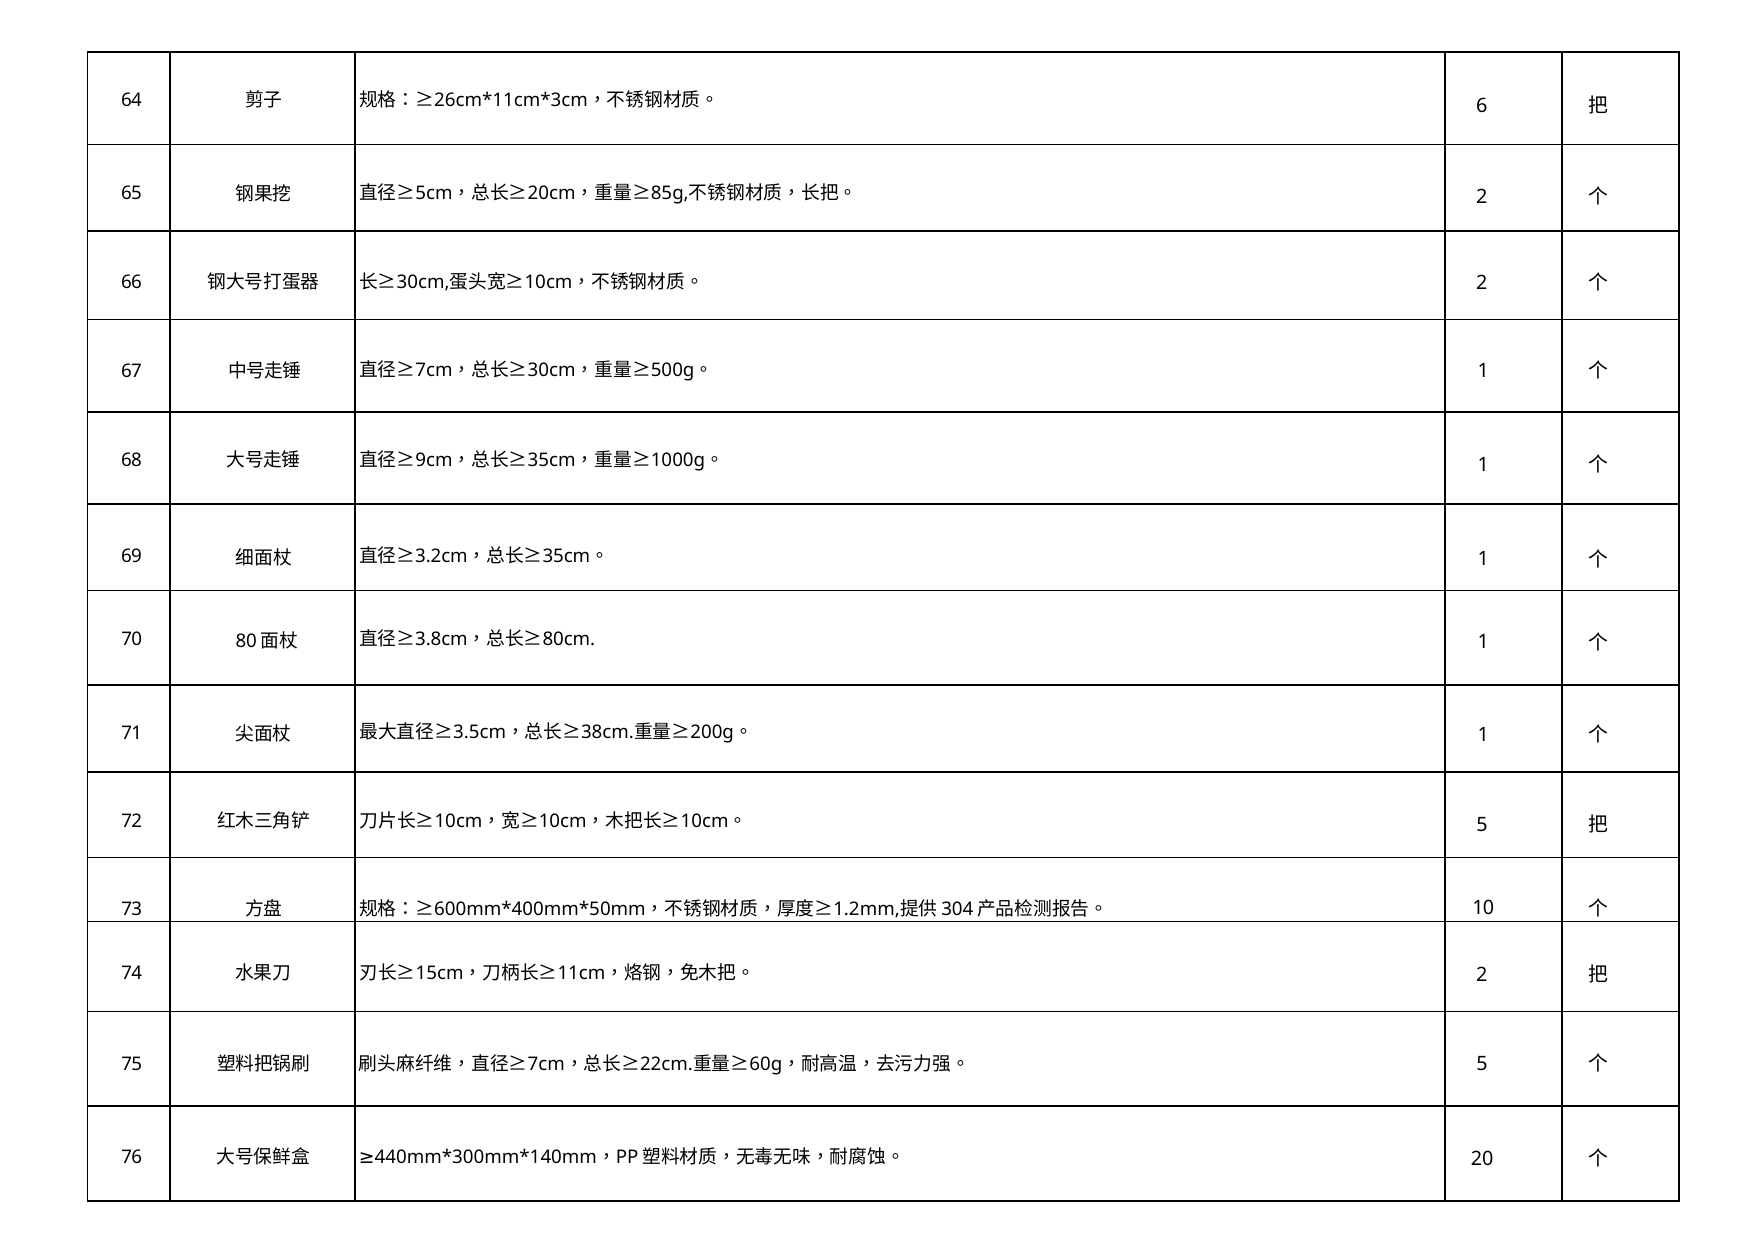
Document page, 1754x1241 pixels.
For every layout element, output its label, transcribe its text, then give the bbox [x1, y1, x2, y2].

table_cell 刷头麻纤维，直径≥7cm，总长≥22cm.重量≥60g，耐高温，去污力强。 [356, 1012, 1444, 1105]
table_cell 最大直径≥3.5cm，总长≥38cm.重量≥200g。 [356, 686, 1444, 771]
table_cell 个 [1563, 1012, 1678, 1105]
table_cell 刃长≥15cm，刀柄长≥11cm，烙钢，免木把。 [356, 922, 1444, 1011]
table_cell 个 [1563, 413, 1678, 503]
table_cell 10 [1446, 858, 1561, 921]
table_cell 75 [88, 1012, 169, 1105]
table_cell 水果刀 [171, 922, 354, 1011]
table_cell 刀片长≥10cm，宽≥10cm，木把长≥10cm。 [356, 773, 1444, 856]
table_cell 规格：≥26cm*11cm*3cm，不锈钢材质。 [356, 53, 1444, 143]
table_cell 中号走锤 [171, 320, 354, 411]
table_cell 69 [88, 505, 169, 590]
table_cell 直径≥7cm，总长≥30cm，重量≥500g。 [356, 320, 1444, 411]
table_cell 1 [1446, 591, 1561, 684]
table_cell 67 [88, 320, 169, 411]
table_cell 细面杖 [171, 505, 354, 590]
table_cell 大号走锤 [171, 413, 354, 503]
table_cell 直径≥3.2cm，总长≥35cm。 [356, 505, 1444, 590]
table_cell 个 [1563, 858, 1678, 921]
table_cell 2 [1446, 232, 1561, 319]
table_cell 2 [1446, 922, 1561, 1011]
table_cell 直径≥5cm，总长≥20cm，重量≥85g,不锈钢材质，长把。 [356, 145, 1444, 230]
table_cell 72 [88, 773, 169, 856]
table_cell 把 [1563, 53, 1678, 143]
table_cell 长≥30cm,蛋头宽≥10cm，不锈钢材质。 [356, 232, 1444, 319]
table_cell 个 [1563, 1107, 1678, 1200]
table_cell 76 [88, 1107, 169, 1200]
table_cell 1 [1446, 505, 1561, 590]
table_cell 1 [1446, 686, 1561, 771]
table_cell 68 [88, 413, 169, 503]
table_cell 1 [1446, 413, 1561, 503]
table_cell 个 [1563, 232, 1678, 319]
table_cell 70 [88, 591, 169, 684]
table_cell 个 [1563, 505, 1678, 590]
table_cell 塑料把锅刷 [171, 1012, 354, 1105]
table_cell 大号保鲜盒 [171, 1107, 354, 1200]
table_cell 5 [1446, 773, 1561, 856]
table_cell 71 [88, 686, 169, 771]
table_cell 钢大号打蛋器 [171, 232, 354, 319]
table_cell 6 [1446, 53, 1561, 143]
table_cell 钢果挖 [171, 145, 354, 230]
table_cell 65 [88, 145, 169, 230]
table_cell 66 [88, 232, 169, 319]
table_cell 直径≥3.8cm，总长≥80cm. [356, 591, 1444, 684]
table_cell 74 [88, 922, 169, 1011]
table_cell 把 [1563, 922, 1678, 1011]
table_cell 把 [1563, 773, 1678, 856]
table_cell 1 [1446, 320, 1561, 411]
table_cell 个 [1563, 686, 1678, 771]
table_cell 个 [1563, 591, 1678, 684]
table_cell 5 [1446, 1012, 1561, 1105]
table_cell 20 [1446, 1107, 1561, 1200]
table_cell 红木三角铲 [171, 773, 354, 856]
table_cell 规格：≥600mm*400mm*50mm，不锈钢材质，厚度≥1.2mm,提供304产品检测报告。 [356, 858, 1444, 921]
table_cell ≥440mm*300mm*140mm，PP塑料材质，无毒无味，耐腐蚀。 [356, 1107, 1444, 1200]
table_cell 直径≥9cm，总长≥35cm，重量≥1000g。 [356, 413, 1444, 503]
table_cell 80面杖 [171, 591, 354, 684]
table_cell 个 [1563, 320, 1678, 411]
table_cell 尖面杖 [171, 686, 354, 771]
table_cell 2 [1446, 145, 1561, 230]
table_cell 73 [88, 858, 169, 921]
table_cell 剪子 [171, 53, 354, 143]
table_cell 方盘 [171, 858, 354, 921]
table_cell 64 [88, 53, 169, 143]
table_cell 个 [1563, 145, 1678, 230]
